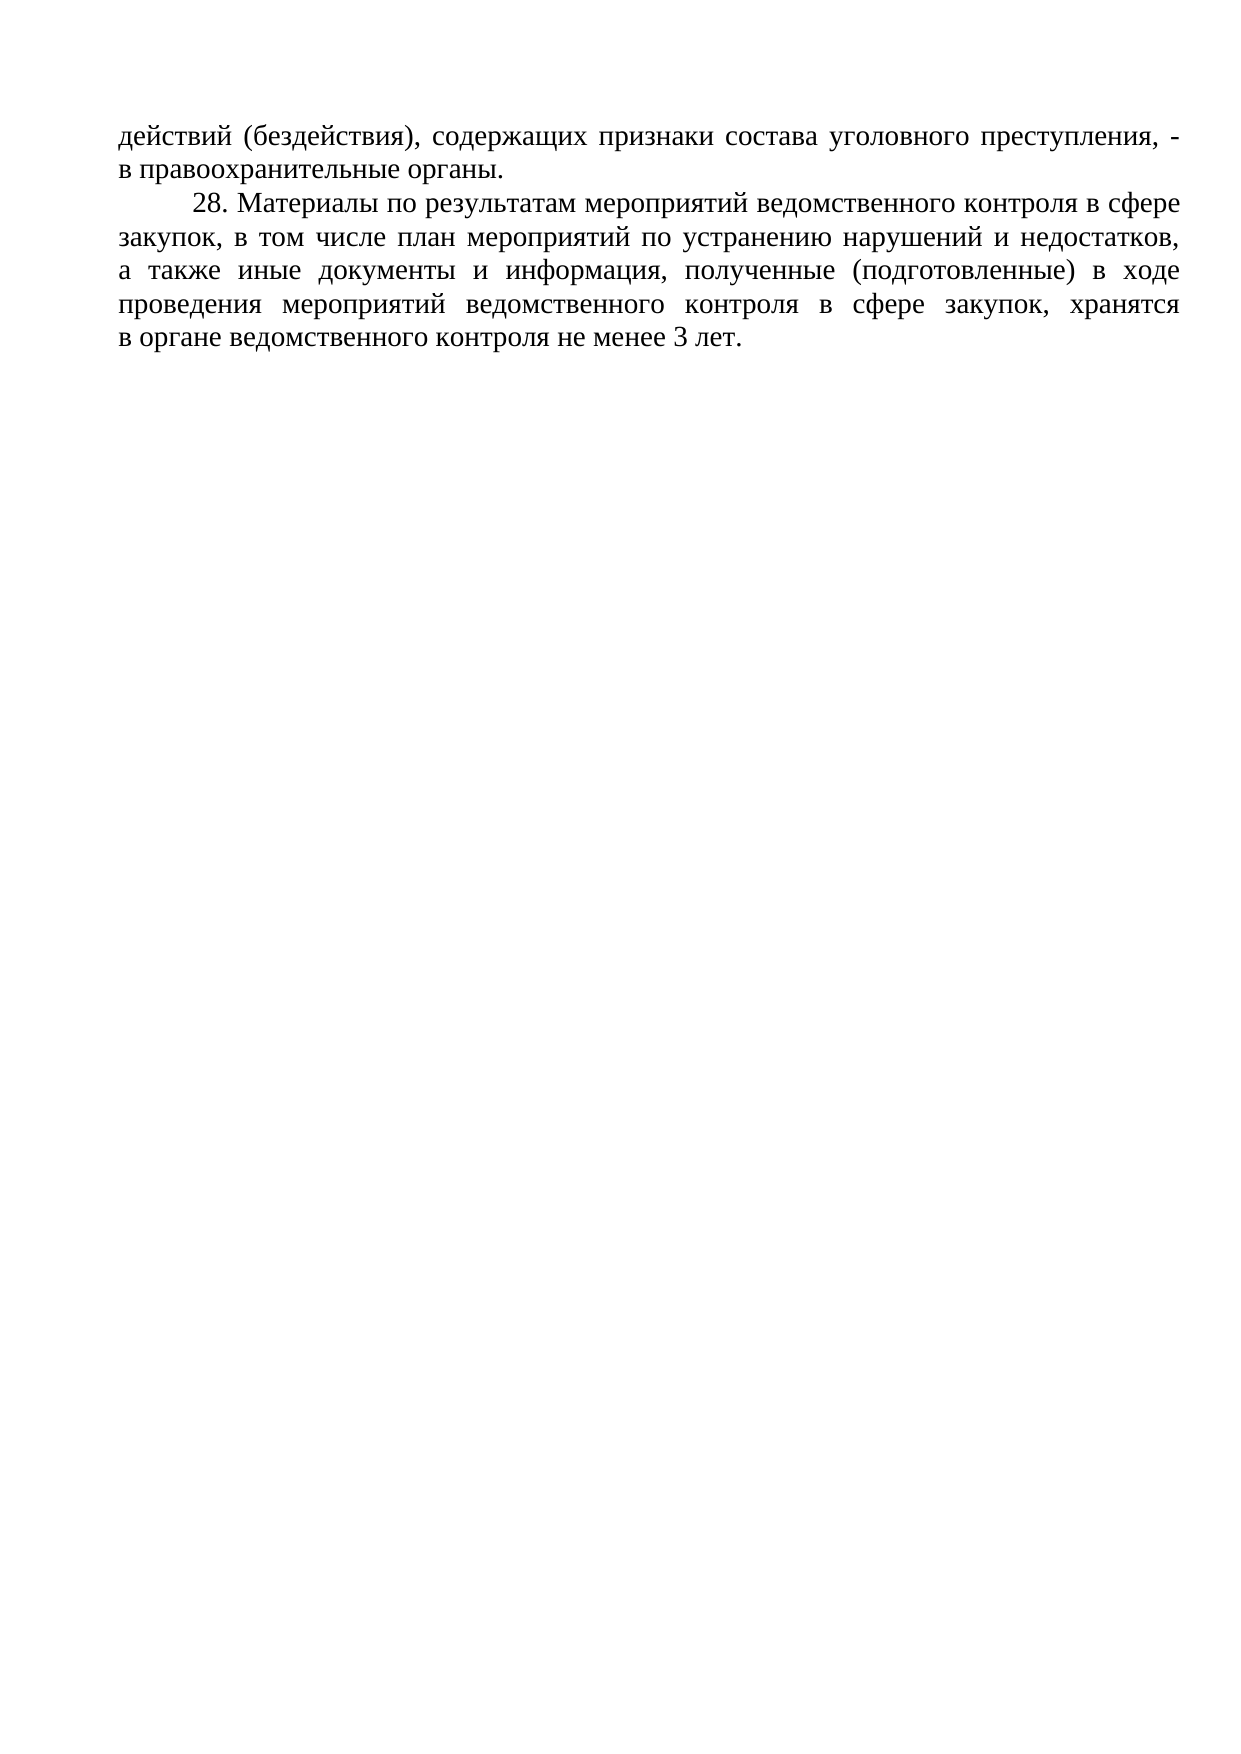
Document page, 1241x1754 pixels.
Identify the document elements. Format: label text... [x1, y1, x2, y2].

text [118, 118, 1181, 185]
text 28. Материалы по результатам мероприятий ведомственного контроля в сфере закупок, в том числе план мероприятий по устранению нарушений и недостатков, а также иные документы и информация, полученные (подготовленные) в ходе проведения мероприятий ведомственного контроля в сфере закупок, хранятся в органе ведомственного контроля не менее 3 лет. [118, 185, 1181, 353]
